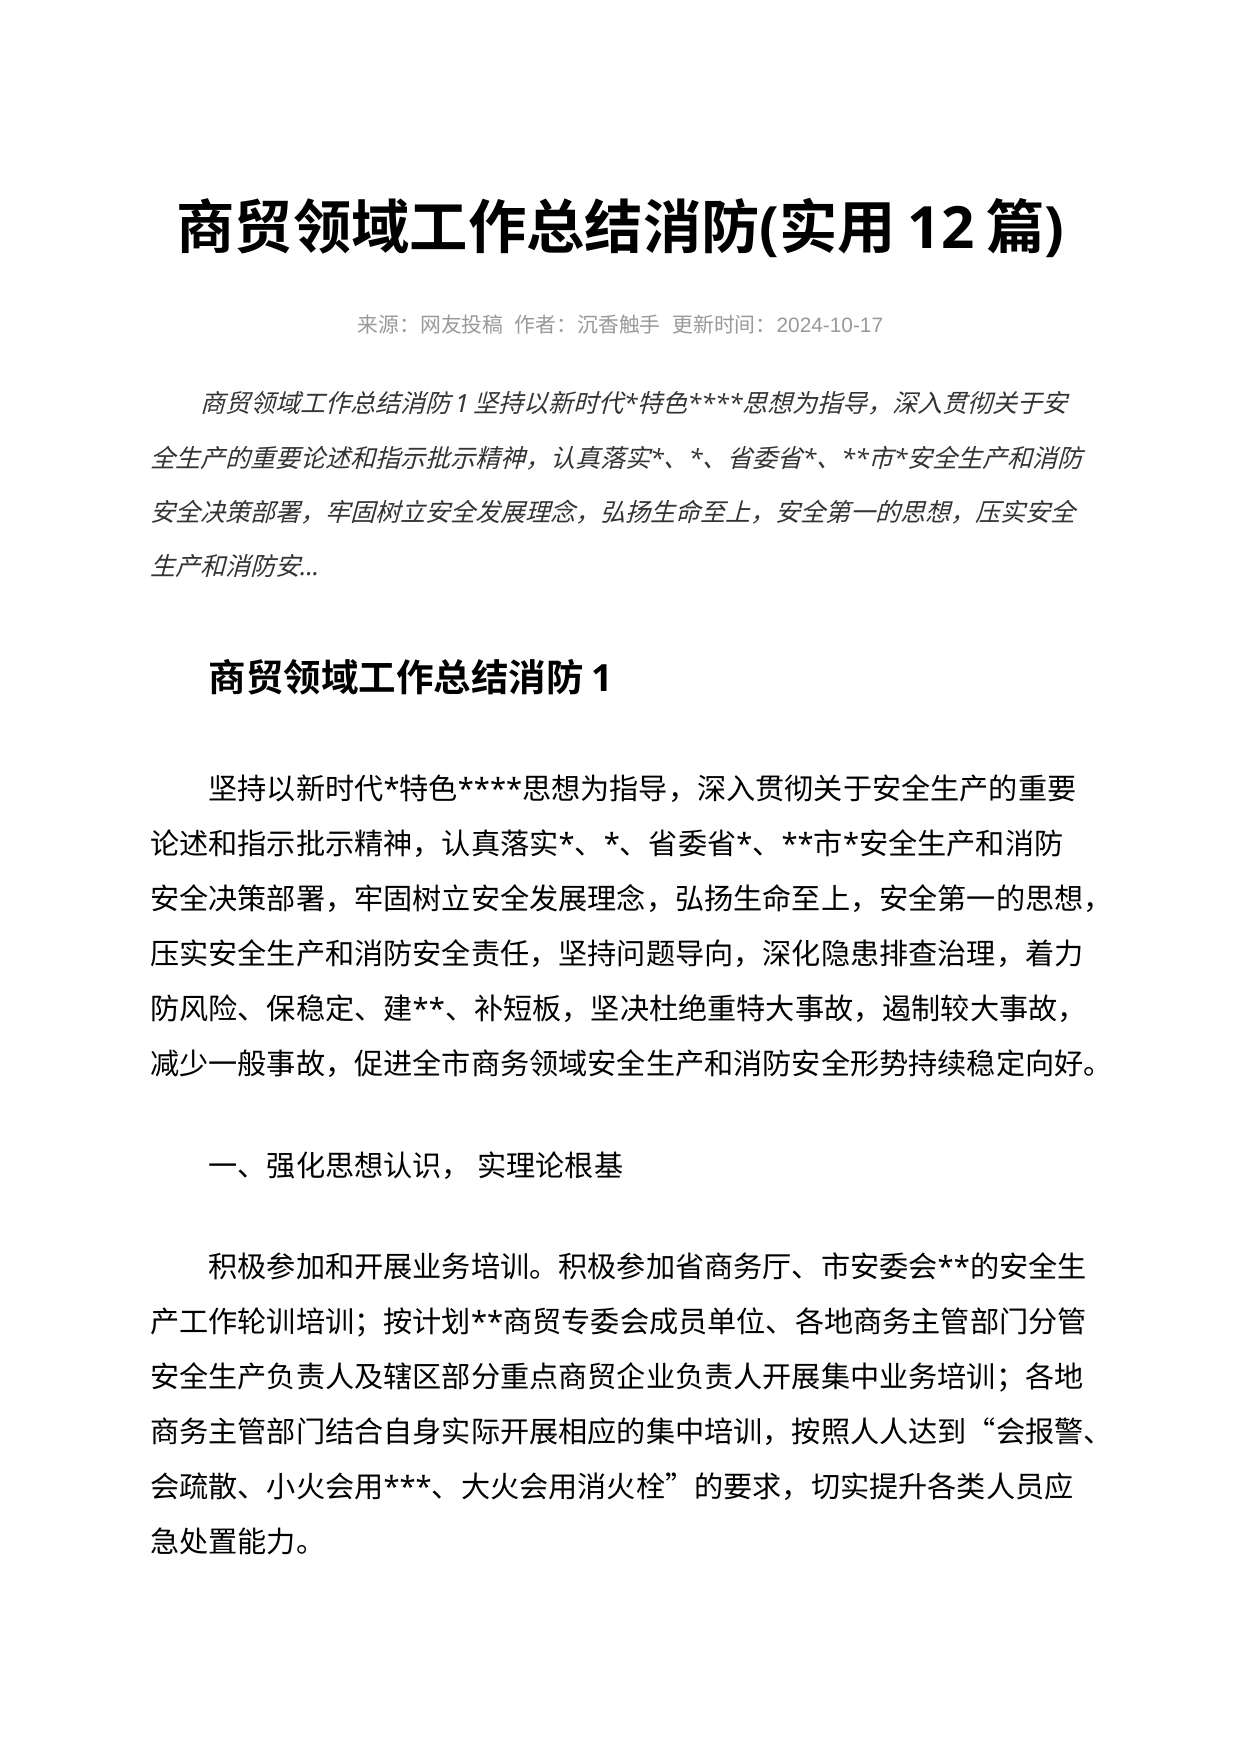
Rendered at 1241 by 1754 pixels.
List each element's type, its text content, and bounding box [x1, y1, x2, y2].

text 来源：网友投稿 作者：沉香触手 更新时间：2024-10-17 [150, 313, 1090, 337]
text 坚持以新时代*特色****思想为指导，深入贯彻关于安全生产的重要论述和指示批示精神，认真落实*、*、省委省*、**市*安全生产和消防安全决策部署，牢固树立安全发展理念，弘扬生命至上，安全第一的思想，压实安全生产和消防安全责任，坚持问题导向，深化隐患排查治理，着力防风险、保稳定、建**、补短板，坚决杜绝重特大事故，遏制较大事故，减少一般事故，促进全市商务领域安全生产和消防安全形势持续稳定向好。 [150, 766, 1090, 1083]
text 商贸领域工作总结消防1坚持以新时代*特色****思想为指导，深入贯彻关于安全生产的重要论述和指示批示精神，认真落实*、*、省委省*、**市*安全生产和消防安全决策部署，牢固树立安全发展理念，弘扬生命至上，安全第一的思想，压实安全生产和消防安... [150, 384, 1090, 583]
text 商贸领域工作总结消防1 [150, 648, 1090, 703]
text 积极参加和开展业务培训。积极参加省商务厅、市安委会**的安全生产工作轮训培训；按计划**商贸专委会成员单位、各地商务主管部门分管安全生产负责人及辖区部分重点商贸企业负责人开展集中业务培训；各地商务主管部门结合自身实际开展相应的集中培训，按照人人达到“会报警、会疏散、小火会用***、大火会用消火栓”的要求，切实提升各类人员应急处置能力。 [150, 1244, 1090, 1561]
subtitle 商贸领域工作总结消防(实用12篇) [150, 181, 1090, 266]
text 一、强化思想认识， 实理论根基 [150, 1142, 1090, 1184]
